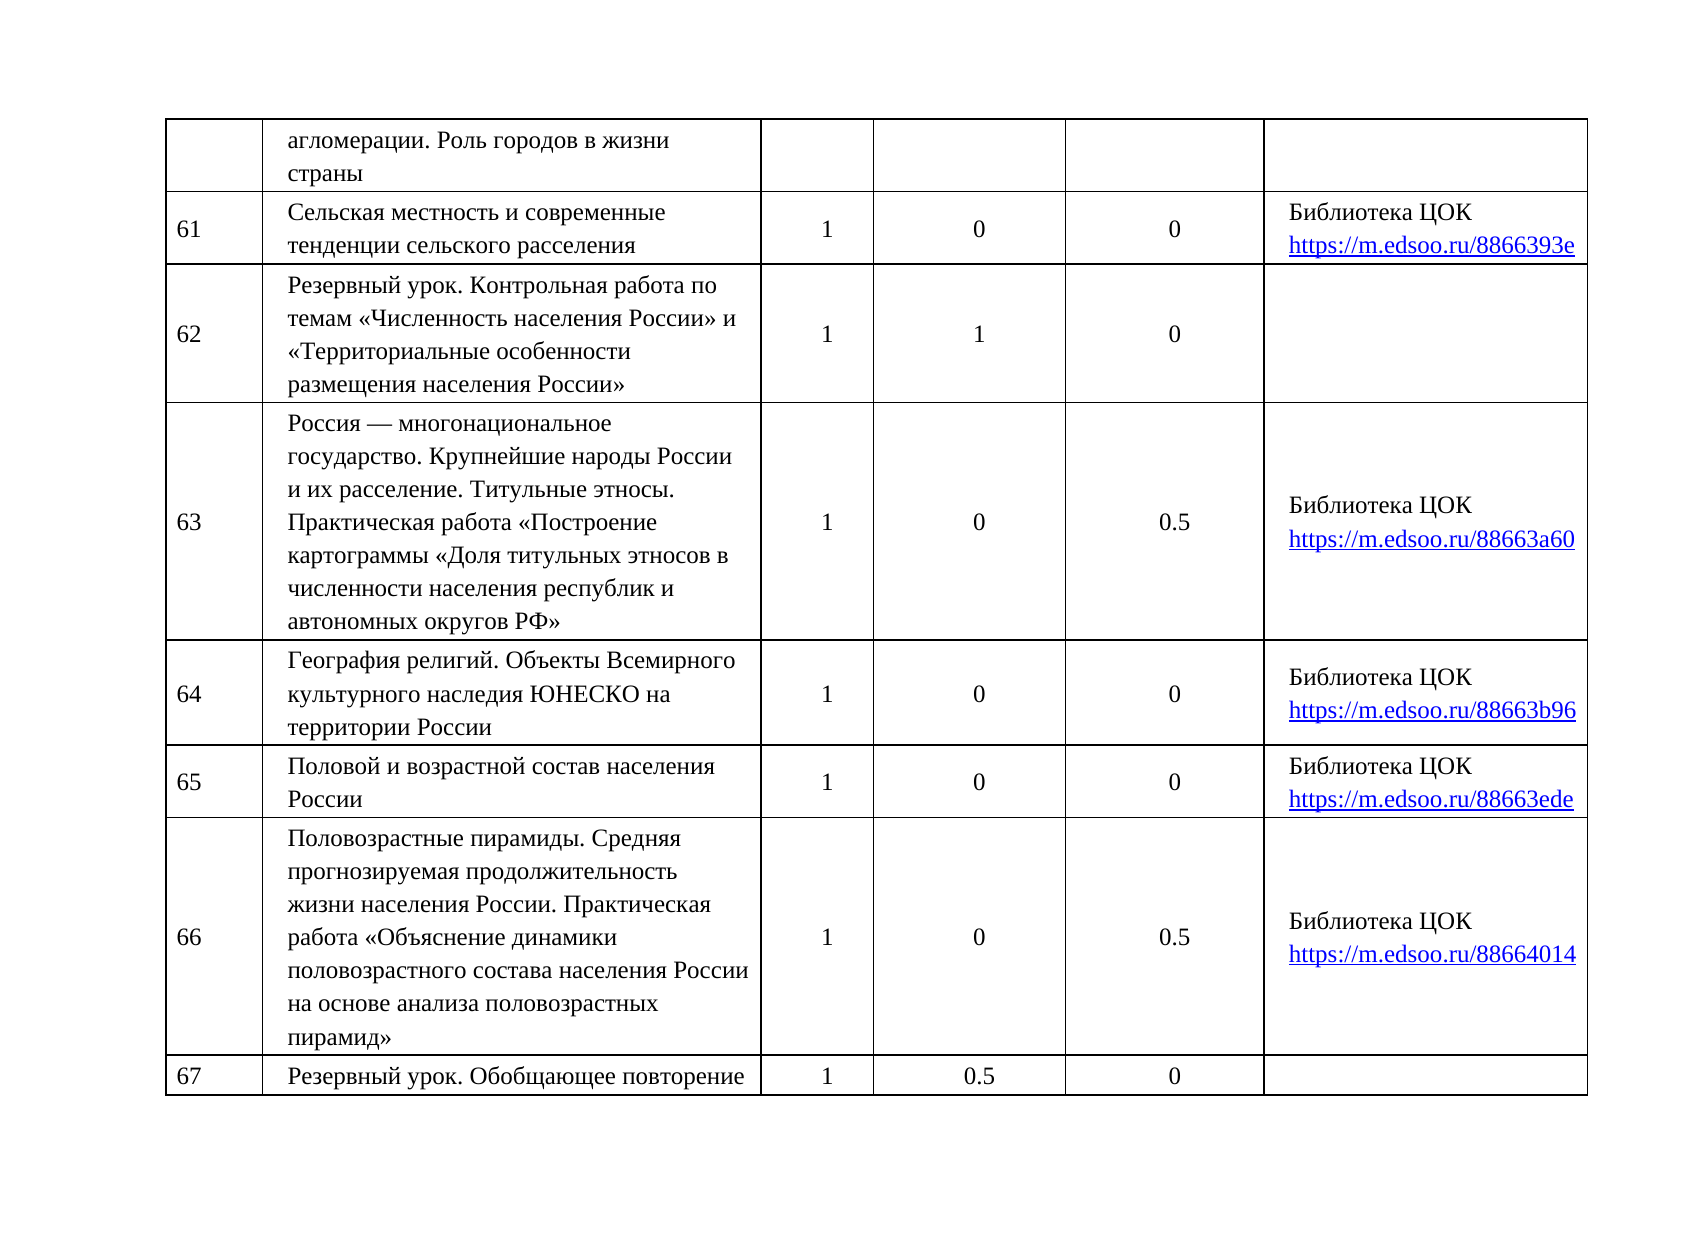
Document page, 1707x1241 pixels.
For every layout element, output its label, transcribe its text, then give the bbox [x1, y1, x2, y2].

table_cell 65 [167, 746, 262, 817]
table_cell Библиотека ЦОК https://m.edsoo.ru/88663a60 [1265, 403, 1587, 639]
table_cell Библиотека ЦОК https://m.edsoo.ru/88663b96 [1265, 641, 1587, 744]
table_cell 66 [167, 818, 262, 1054]
table_cell 1 [762, 265, 873, 401]
table_cell [1265, 1056, 1587, 1094]
table_cell Библиотека ЦОК https://m.edsoo.ru/88664014 [1265, 818, 1587, 1054]
table_cell 0.5 [874, 1056, 1065, 1094]
table_cell 64 [167, 641, 262, 744]
table_cell 0 [1066, 192, 1263, 263]
table_cell 0 [874, 641, 1065, 744]
table_cell 67 [167, 1056, 262, 1094]
table_cell 0 [874, 403, 1065, 639]
table_cell Сельская местность и современные тенденции сельского расселения [263, 192, 760, 263]
table_cell 1 [762, 746, 873, 817]
table_cell 0 [874, 192, 1065, 263]
table_cell 60 [167, 120, 262, 191]
table_cell 1 [762, 641, 873, 744]
table_cell 61 [167, 192, 262, 263]
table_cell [1265, 120, 1587, 191]
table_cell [263, 1056, 760, 1094]
table_cell 0 [874, 120, 1065, 191]
table_cell Библиотека ЦОК https://m.edsoo.ru/8866393e [1265, 192, 1587, 263]
table_cell 62 [167, 265, 262, 401]
table_cell Резервный урок. Контрольная работа по темам «Численность населения России» и «Территориальные особенности размещения населения России» [263, 265, 760, 401]
table_cell 1 [762, 818, 873, 1054]
table_cell 1 [762, 403, 873, 639]
table_cell 0 [1066, 1056, 1263, 1094]
table_cell 0 [1066, 120, 1263, 191]
table_cell Половой и возрастной состав населения России [263, 746, 760, 817]
table_cell Половозрастные пирамиды. Средняя прогнозируемая продолжительность жизни населения России. Практическая работа «Объяснение динамики половозрастного состава населения России на основе анализа половозрастных пирамид» [263, 818, 760, 1054]
table_cell [1265, 265, 1587, 401]
table_cell 1 [762, 1056, 873, 1094]
table_cell 63 [167, 403, 262, 639]
table_cell 0 [1066, 746, 1263, 817]
table_cell 0.5 [1066, 818, 1263, 1054]
table_cell 1 [762, 120, 873, 191]
table_cell 1 [874, 265, 1065, 401]
table_cell 0.5 [1066, 403, 1263, 639]
table_cell 0 [1066, 265, 1263, 401]
table_cell Россия — многонациональное государство. Крупнейшие народы России и их расселение. Титульные этносы. Практическая работа «Построение картограммы «Доля титульных этносов в численности населения республик и автономных округов РФ» [263, 403, 760, 639]
table_cell 1 [762, 192, 873, 263]
table_cell 0 [874, 746, 1065, 817]
table_cell Библиотека ЦОК https://m.edsoo.ru/88663ede [1265, 746, 1587, 817]
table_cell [263, 120, 760, 191]
table_cell География религий. Объекты Всемирного культурного наследия ЮНЕСКО на территории России [263, 641, 760, 744]
table_cell 0 [874, 818, 1065, 1054]
table_cell 0 [1066, 641, 1263, 744]
